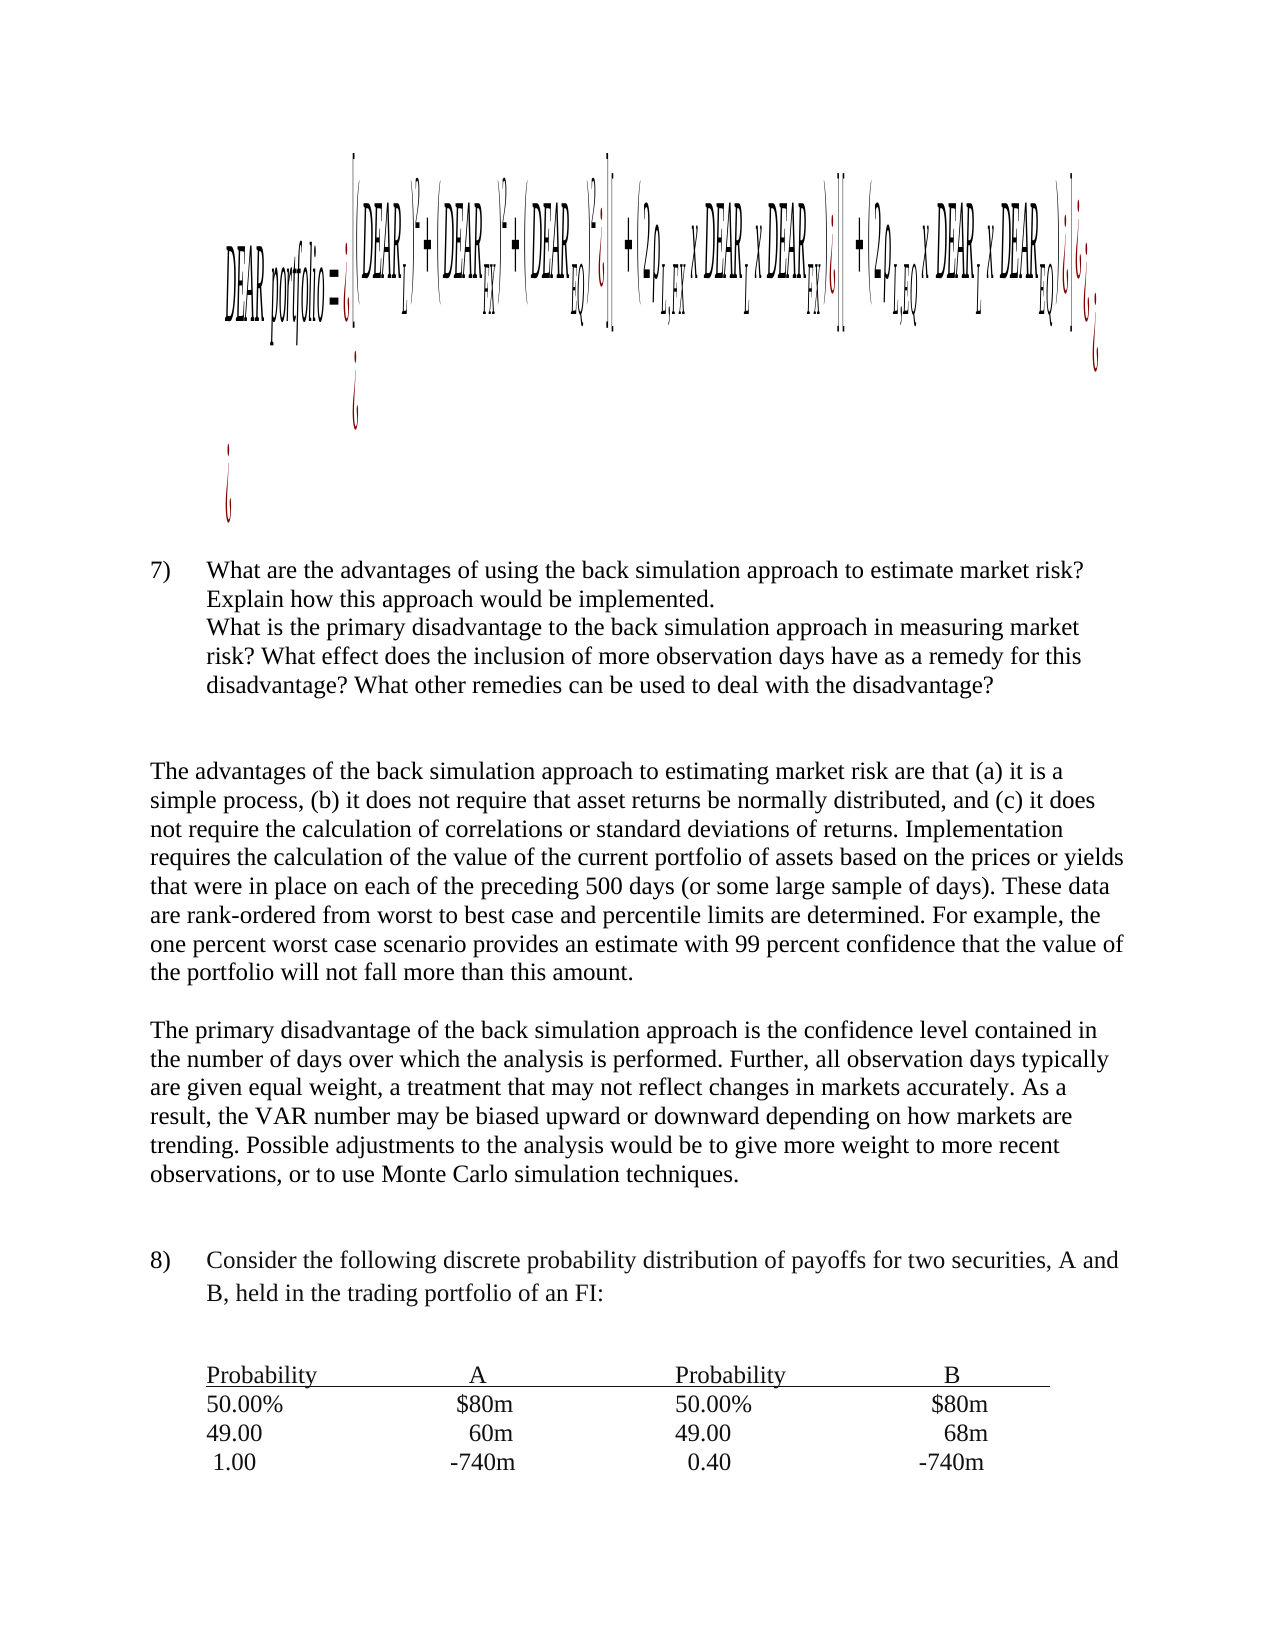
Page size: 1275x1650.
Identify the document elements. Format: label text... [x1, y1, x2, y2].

text Probability A Probability B [150, 1361, 1125, 1389]
text The advantages of the back simulation approach to estimating market risk are that (a) it is a simple process, (b) it does not require that asset returns be normally distributed, and (c) it does not require the calculation of correlations or standard deviations of returns. Implementation requires the calculation of the value of the current portfolio of assets based on the prices or yields that were in place on each of the preceding 500 days (or some large sample of days). These data are rank-ordered from worst to best case and percentile limits are determined. For example, the one percent worst case scenario provides an estimate with 99 percent confidence that the value of the portfolio will not fall more than this amount. [150, 756, 1125, 986]
text The primary disadvantage of the back simulation approach is the confidence level contained in the number of days over which the analysis is performed. Further, all observation days typically are given equal weight, a treatment that may not reflect changes in markets accurately. As a result, the VAR number may be biased upward or downward depending on how markets are trending. Possible adjustments to the analysis would be to give more weight to more recent observations, or to use Monte Carlo simulation techniques. [150, 1015, 1125, 1187]
text 1.00 -740m 0.40 -740m [150, 1447, 1125, 1476]
text 50.00% $80m 50.00% $80m [150, 1389, 1125, 1418]
text 7) What are the advantages of using the back simulation approach to estimate market risk? Explain how this approach would be implemented. [150, 555, 1125, 612]
text 49.00 60m 49.00 68m [150, 1418, 1125, 1447]
text 8) Consider the following discrete probability distribution of payoffs for two securities, A and B, held in the trading portfolio of an FI: [150, 1245, 1125, 1307]
text What is the primary disadvantage to the back simulation approach in measuring market risk? What effect does the inclusion of more observation days have as a remedy for this disadvantage? What other remedies can be used to deal with the disadvantage? [150, 612, 1125, 699]
